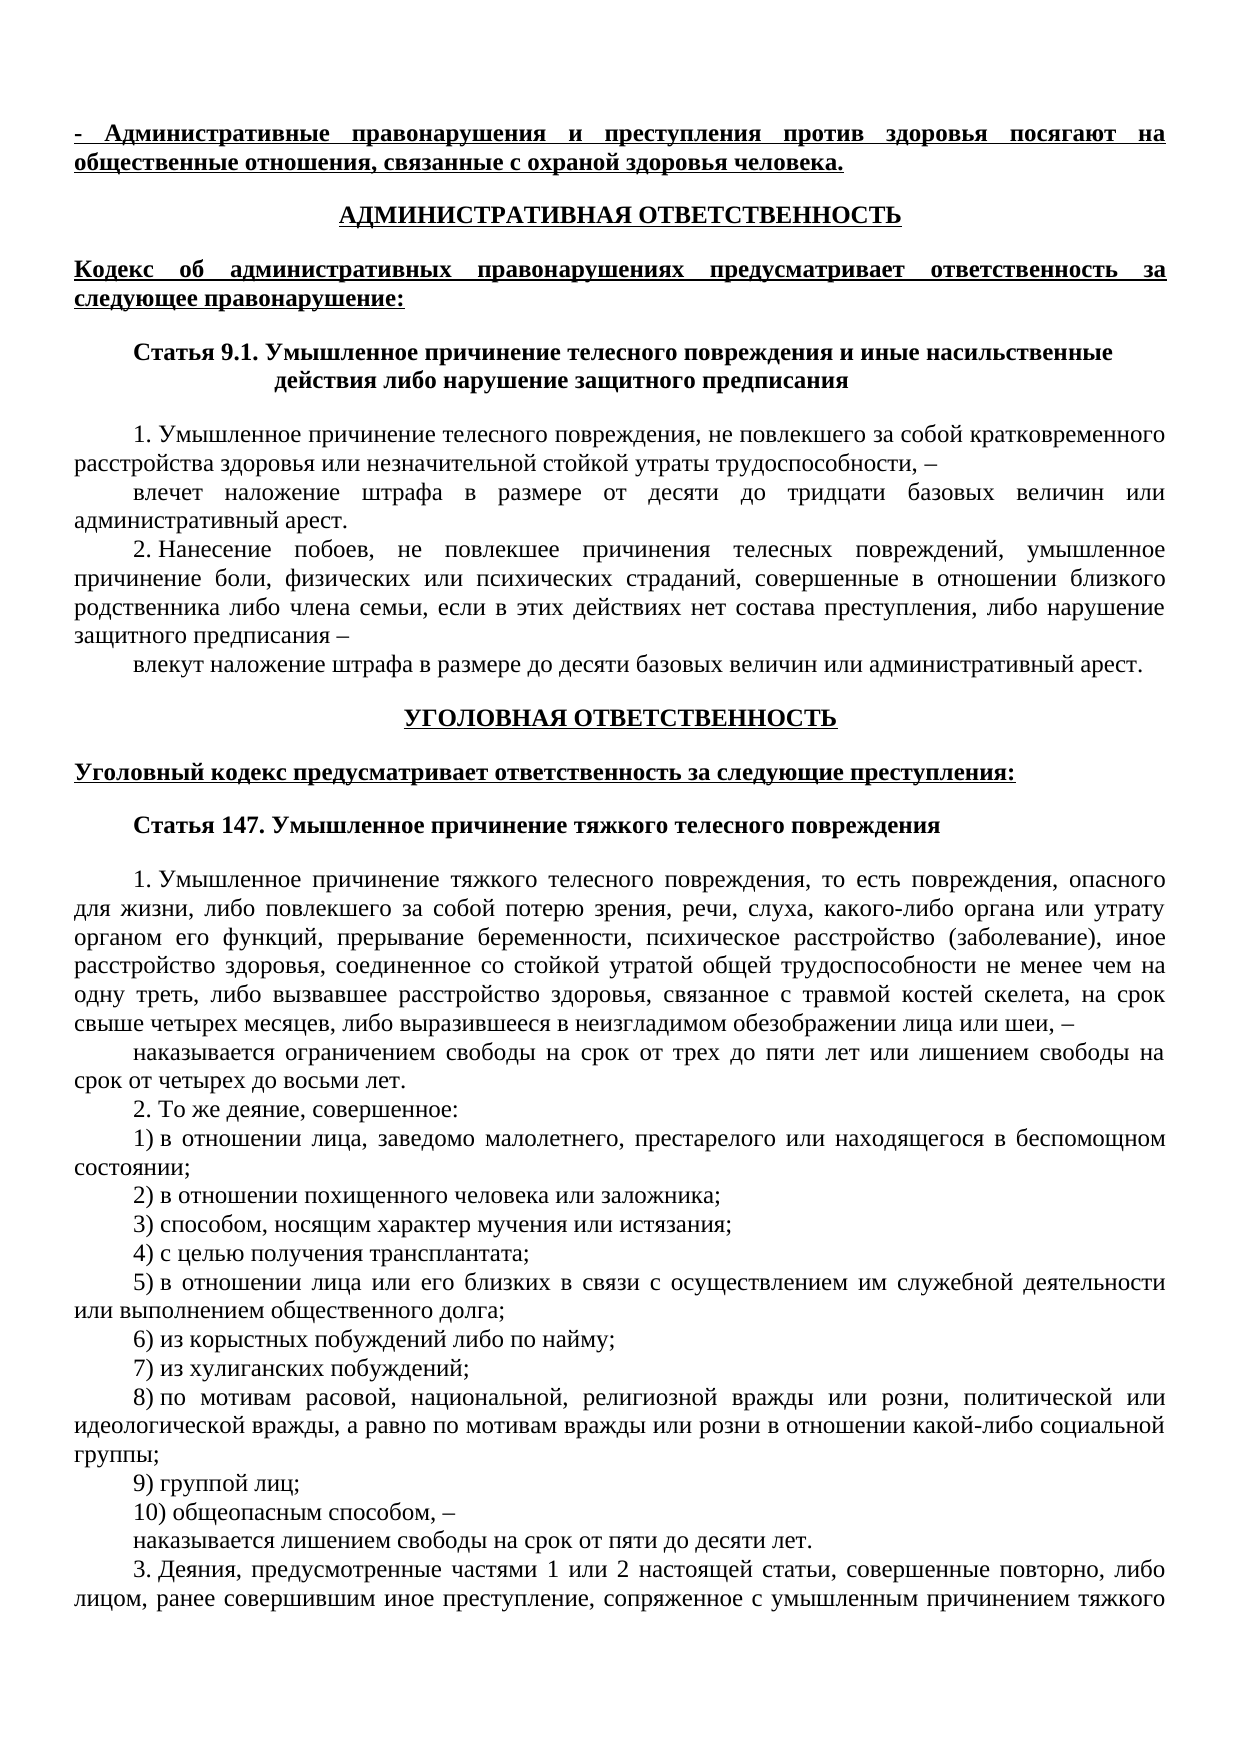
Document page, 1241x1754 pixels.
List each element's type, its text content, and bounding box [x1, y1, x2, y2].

text Кодекс об административных правонарушениях предусматривает ответственность за следующее правонарушение: [74, 254, 1167, 279]
text 2) в отношении похищенного человека или заложника; [74, 1181, 1167, 1209]
text Статья 9.1. Умышленное причинение телесного повреждения и иные насильственные действия либо нарушение защитного предписания [133, 337, 1167, 394]
text 5) в отношении лица или его близких в связи с осуществлением им служебной деятельности или выполнением общественного долга; [74, 1267, 1167, 1324]
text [74, 1554, 1167, 1612]
text 1. Умышленное причинение телесного повреждения, не повлекшего за собой кратковременного расстройства здоровья или незначительной стойкой утраты трудоспособности, – [74, 419, 1167, 477]
text 3) способом, носящим характер мучения или истязания; [74, 1209, 1167, 1238]
text наказывается ограничением свободы на срок от трех до пяти лет или лишением свободы на срок от четырех до восьми лет. [74, 1037, 1167, 1094]
text - Административные правонарушения и преступления против здоровья посягают на общественные отношения, связанные с охраной здоровья человека. [74, 118, 1167, 176]
text 7) из хулиганских побуждений; [74, 1353, 1167, 1382]
text 1) в отношении лица, заведомо малолетнего, престарелого или находящегося в беспомощном состоянии; [74, 1123, 1167, 1181]
text наказывается лишением свободы на срок от пяти до десяти лет. [74, 1526, 1167, 1554]
text УГОЛОВНАЯ ОТВЕТСТВЕННОСТЬ [74, 703, 1167, 732]
text 2. То же деяние, совершенное: [74, 1094, 1167, 1123]
text 4) с целью получения трансплантата; [74, 1238, 1167, 1267]
text 2. Нанесение побоев, не повлекшее причинения телесных повреждений, умышленное причинение боли, физических или психических страданий, совершенные в отношении близкого родственника либо члена семьи, если в этих действиях нет состава преступления, либо нарушение защитного предписания – [74, 534, 1167, 649]
text АДМИНИСТРАТИВНАЯ ОТВЕТСТВЕННОСТЬ [74, 201, 1167, 229]
text влечет наложение штрафа в размере от десяти до тридцати базовых величин или административный арест. [74, 477, 1167, 534]
text Кодекс об административных правонарушениях предусматривает ответственность за следующее правонарушение: [74, 281, 1167, 312]
text 8) по мотивам расовой, национальной, религиозной вражды или розни, политической или идеологической вражды, а равно по мотивам вражды или розни в отношении какой-либо социальной группы; [74, 1382, 1167, 1468]
text 1. Умышленное причинение тяжкого телесного повреждения, то есть повреждения, опасного для жизни, либо повлекшего за собой потерю зрения, речи, слуха, какого-либо органа или утрату органом его функций, прерывание беременности, психическое расстройство (заболевание), иное расстройство здоровья, соединенное со стойкой утратой общей трудоспособности не менее чем на одну треть, либо вызвавшее расстройство здоровья, связанное с травмой костей скелета, на срок свыше четырех месяцев, либо выразившееся в неизгладимом обезображении лица или шеи, – [74, 864, 1167, 1037]
text Уголовный кодекс предусматривает ответственность за следующие преступления: [74, 757, 1167, 786]
text Статья 147. Умышленное причинение тяжкого телесного повреждения [133, 811, 1167, 839]
text 10) общеопасным способом, – [74, 1497, 1167, 1526]
text 6) из корыстных побуждений либо по найму; [74, 1324, 1167, 1353]
text 9) группой лиц; [74, 1468, 1167, 1497]
text влекут наложение штрафа в размере до десяти базовых величин или административный арест. [74, 649, 1167, 678]
